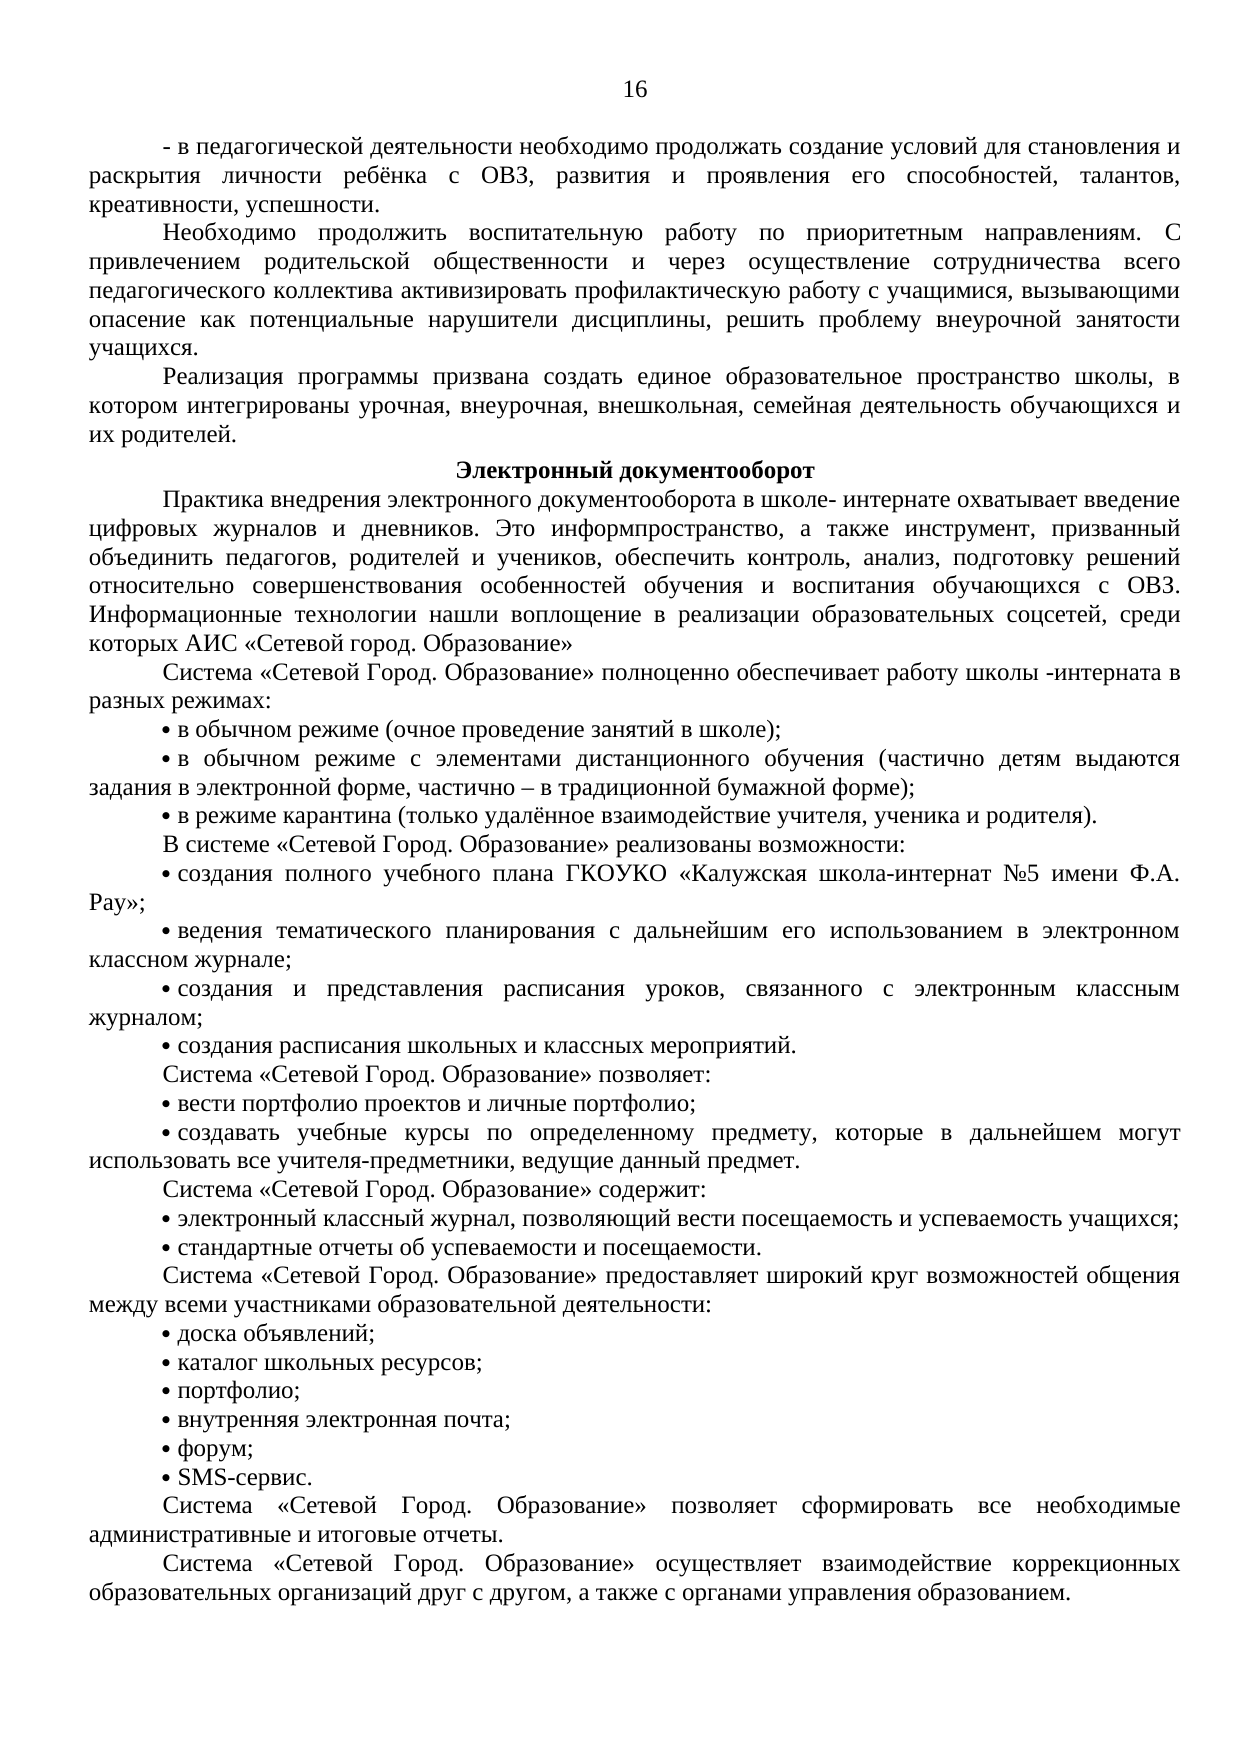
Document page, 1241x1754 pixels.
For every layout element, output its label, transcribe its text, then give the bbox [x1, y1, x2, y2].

list в обычном режиме с элементами дистанционного обучения (частично детям выдаются задания в электронной форме, частично – в традиционной бумажной форме); [89, 743, 1181, 800]
list форум; [89, 1433, 1181, 1462]
list SMS-сервис. [89, 1462, 1181, 1490]
list стандартные отчеты об успеваемости и посещаемости. [89, 1232, 1181, 1260]
list вести портфолио проектов и личные портфолио; [89, 1088, 1181, 1117]
text Практика внедрения электронного документооборота в школе- интернате охватывает введение цифровых журналов и дневников. Это информпространство, а также инструмент, призванный объединить педагогов, родителей и учеников, обеспечить контроль, анализ, подготовку решений относительно совершенствования особенностей обучения и воспитания обучающихся с ОВЗ. Информационные технологии нашли воплощение в реализации образовательных соцсетей, среди которых АИС «Сетевой город. Образование» [89, 484, 1181, 657]
list внутренняя электронная почта; [89, 1404, 1181, 1433]
list создания и представления расписания уроков, связанного с электронным классным журналом; [89, 973, 1181, 1030]
text Система «Сетевой Город. Образование» позволяет: [89, 1059, 1181, 1088]
list ведения тематического планирования с дальнейшим его использованием в электронном классном журнале; [89, 915, 1181, 973]
list портфолио; [89, 1375, 1181, 1404]
text Электронный документооборот [89, 455, 1181, 484]
text Система «Сетевой Город. Образование» содержит: [89, 1174, 1181, 1203]
text - в педагогической деятельности необходимо продолжать создание условий для становления и раскрытия личности ребёнка с ОВЗ, развития и проявления его способностей, талантов, креативности, успешности. [89, 131, 1181, 217]
list электронный классный журнал, позволяющий вести посещаемость и успеваемость учащихся; [89, 1203, 1181, 1232]
list создания полного учебного плана ГКОУКО «Калужская школа-интернат №5 имени Ф.А. Рау»; [89, 858, 1181, 915]
text Реализация программы призвана создать единое образовательное пространство школы, в котором интегрированы урочная, внеурочная, внешкольная, семейная деятельность обучающихся и их родителей. [89, 361, 1181, 447]
text Система «Сетевой Город. Образование» полноценно обеспечивает работу школы -интерната в разных режимах: [89, 657, 1181, 714]
list в обычном режиме (очное проведение занятий в школе); [89, 714, 1181, 743]
list доска объявлений; [89, 1318, 1181, 1347]
list создавать учебные курсы по определенному предмету, которые в дальнейшем могут использовать все учителя-предметники, ведущие данный предмет. [89, 1117, 1181, 1174]
text Система «Сетевой Город. Образование» позволяет сформировать все необходимые административные и итоговые отчеты. [89, 1490, 1181, 1548]
list каталог школьных ресурсов; [89, 1347, 1181, 1375]
text В системе «Сетевой Город. Образование» реализованы возможности: [89, 829, 1181, 858]
list в режиме карантина (только удалённое взаимодействие учителя, ученика и родителя). [89, 800, 1181, 829]
list создания расписания школьных и классных мероприятий. [89, 1030, 1181, 1059]
text Необходимо продолжить воспитательную работу по приоритетным направлениям. С привлечением родительской общественности и через осуществление сотрудничества всего педагогического коллектива активизировать профилактическую работу с учащимися, вызывающими опасение как потенциальные нарушители дисциплины, решить проблему внеурочной занятости учащихся. [89, 217, 1181, 361]
text Система «Сетевой Город. Образование» предоставляет широкий круг возможностей общения между всеми участниками образовательной деятельности: [89, 1260, 1181, 1318]
text Система «Сетевой Город. Образование» осуществляет взаимодействие коррекционных образовательных организаций друг с другом, а также с органами управления образованием. [89, 1548, 1181, 1605]
